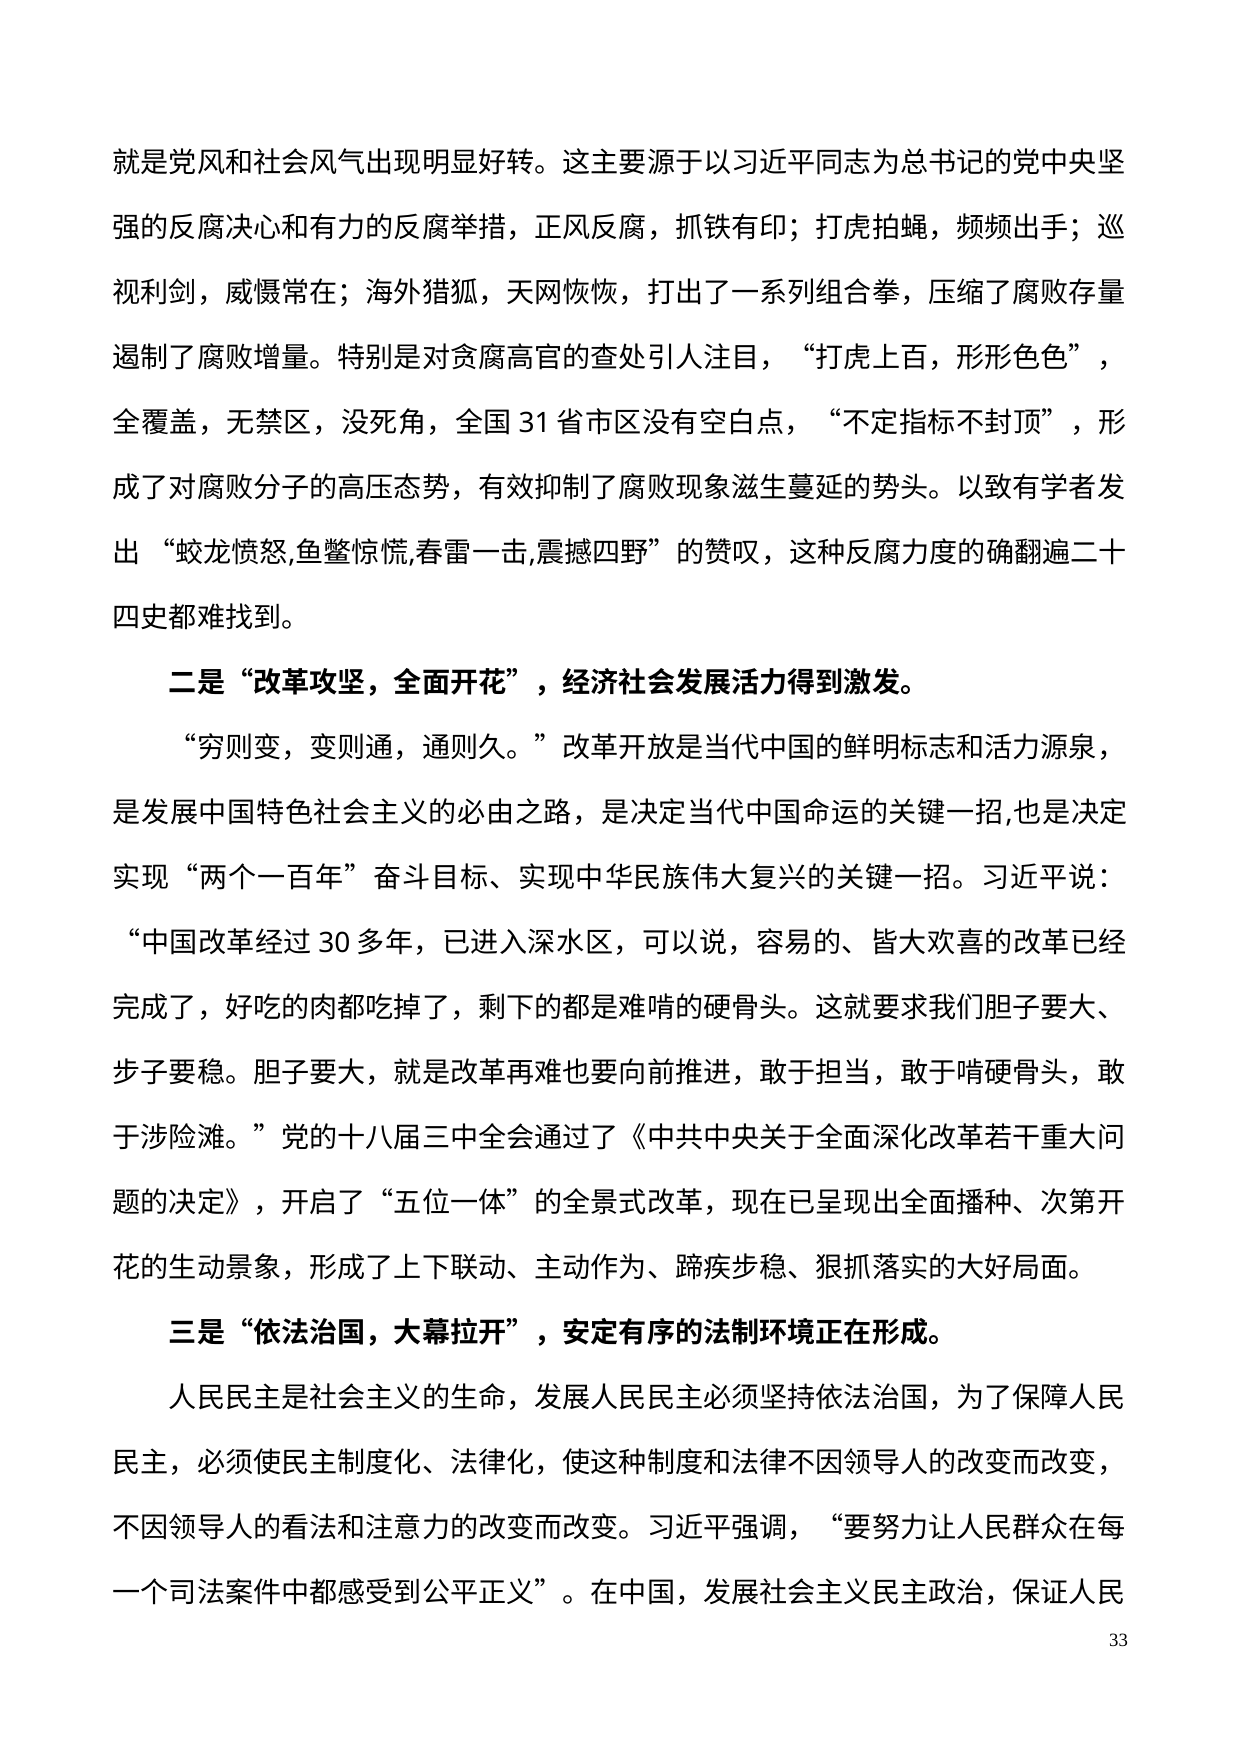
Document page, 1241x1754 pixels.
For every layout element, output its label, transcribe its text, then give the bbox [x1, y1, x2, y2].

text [112, 1362, 1128, 1622]
text 三是“依法治国，大幕拉开”，安定有序的法制环境正在形成。 [112, 1297, 1128, 1362]
text 二是“改革攻坚，全面开花”，经济社会发展活力得到激发。 [112, 647, 1128, 712]
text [112, 127, 1128, 647]
text “穷则变，变则通，通则久。”改革开放是当代中国的鲜明标志和活力源泉，是发展中国特色社会主义的必由之路，是决定当代中国命运的关键一招,也是决定实现“两个一百年”奋斗目标、实现中华民族伟大复兴的关键一招。习近平说：“中国改革经过30多年，已进入深水区，可以说，容易的、皆大欢喜的改革已经完成了，好吃的肉都吃掉了，剩下的都是难啃的硬骨头。这就要求我们胆子要大、步子要稳。胆子要大，就是改革再难也要向前推进，敢于担当，敢于啃硬骨头，敢于涉险滩。”党的十八届三中全会通过了《中共中央关于全面深化改革若干重大问题的决定》，开启了“五位一体”的全景式改革，现在已呈现出全面播种、次第开花的生动景象，形成了上下联动、主动作为、蹄疾步稳、狠抓落实的大好局面。 [112, 712, 1128, 1297]
